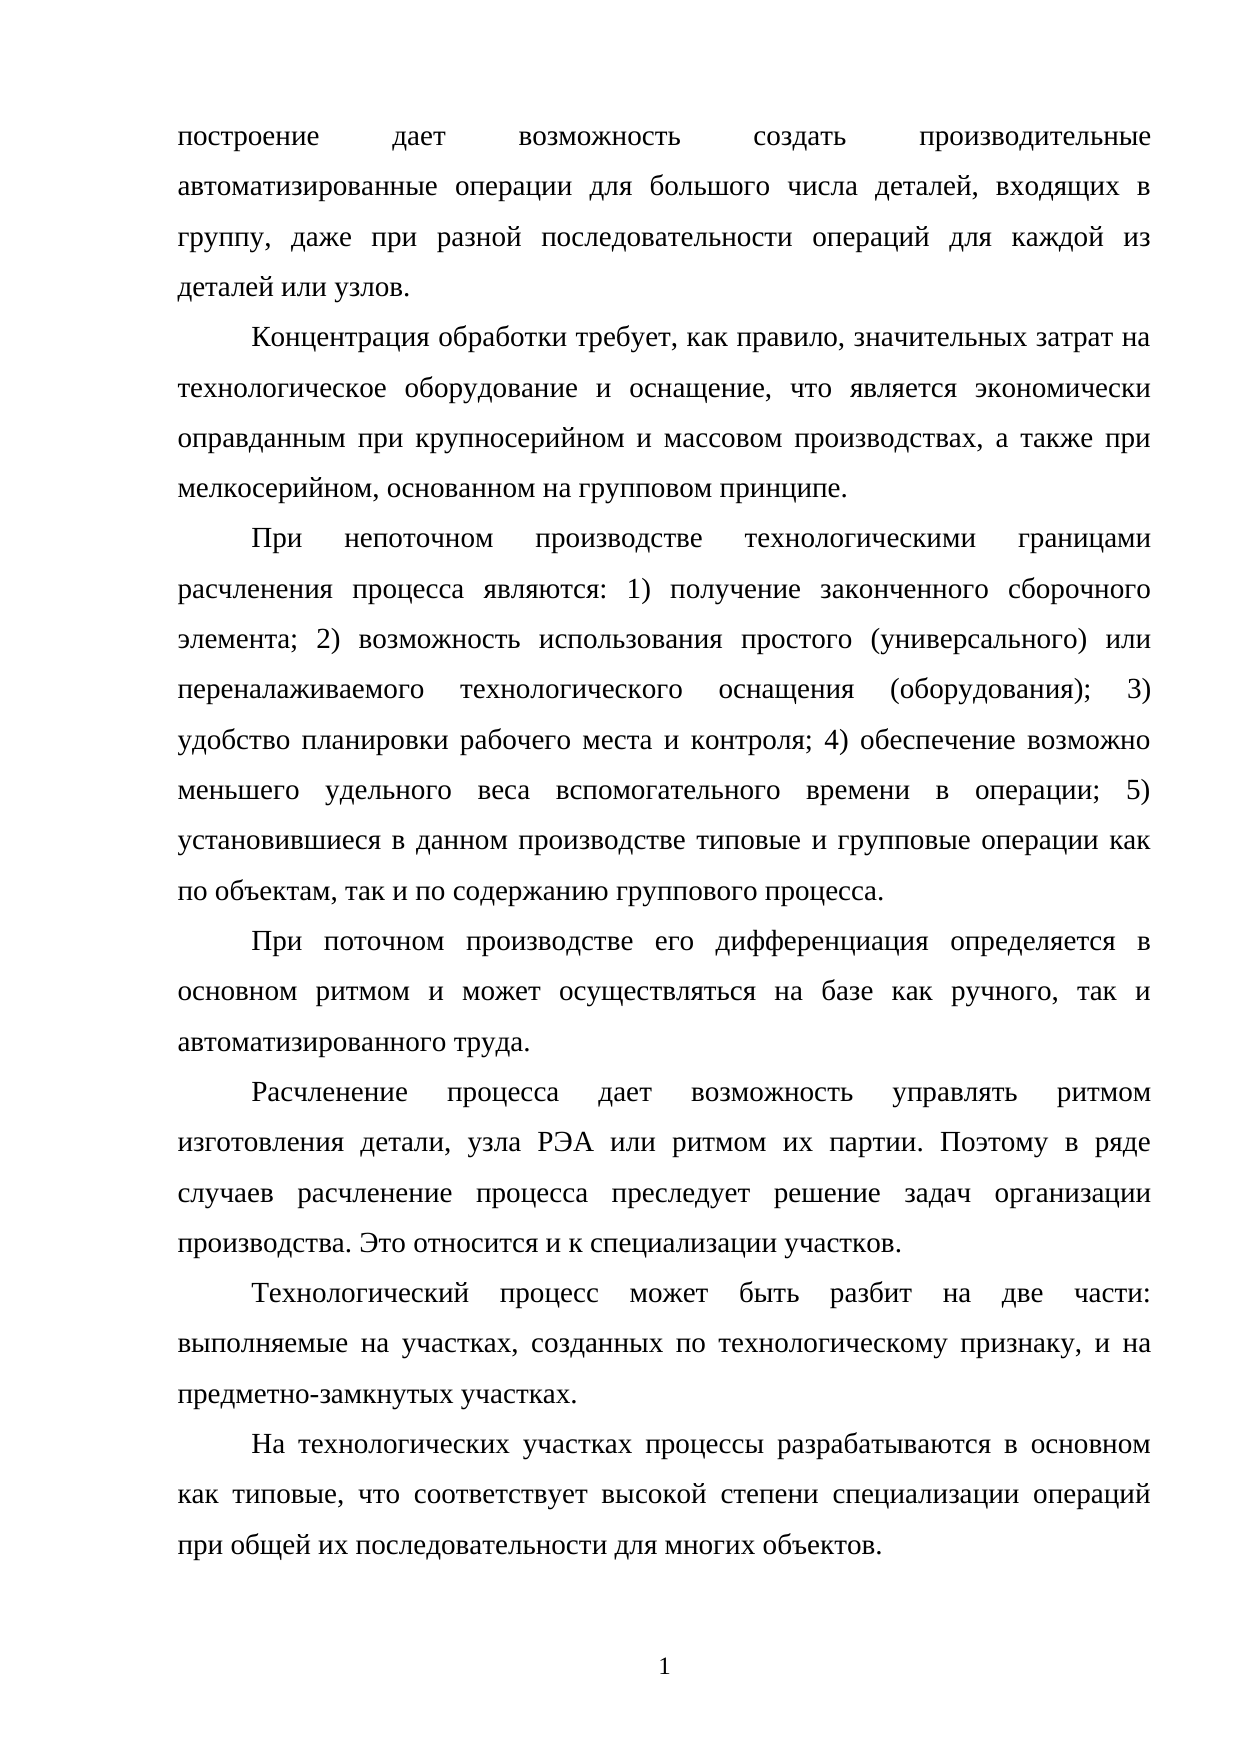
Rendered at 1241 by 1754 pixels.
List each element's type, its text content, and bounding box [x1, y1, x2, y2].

text Расчленение процесса дает возможность управлять ритмом изготовления детали, узла РЭА или ритмом их партии. Поэтому в ряде случаев расчленение процесса преследует решение задач организации производства. Это относится и к специализации участков. [177, 1074, 1152, 1258]
text На технологических участках процессы разрабатываются в основном как типовые, что соответствует высокой степени специализации операций при общей их последовательности для многих объектов. [177, 1426, 1152, 1560]
text При поточном производстве его дифференциация определяется в основном ритмом и может осуществляться на базе как ручного, так и автоматизированного труда. [177, 923, 1152, 1057]
text Технологический процесс может быть разбит на две части: выполняемые на участках, созданных по технологическому признаку, и на предметно-замкнутых участках. [177, 1275, 1152, 1409]
text Концентрация обработки требует, как правило, значительных затрат на технологическое оборудование и оснащение, что является экономически оправданным при крупносерийном и массовом производствах, а также при мелкосерийном, основанном на групповом принципе. [177, 319, 1152, 504]
text При непоточном производстве технологическими границами расчленения процесса являются: 1) получение законченного сборочного элемента; 2) возможность использования простого (универсального) или переналаживаемого технологического оснащения (оборудования); 3) удобство планировки рабочего места и контроля; 4) обеспечение возможно меньшего удельного веса вспомогательного времени в операции; 5) установившиеся в данном производстве типовые и групповые операции как по объектам, так и по содержанию группового процесса. [177, 521, 1152, 906]
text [177, 118, 1152, 303]
